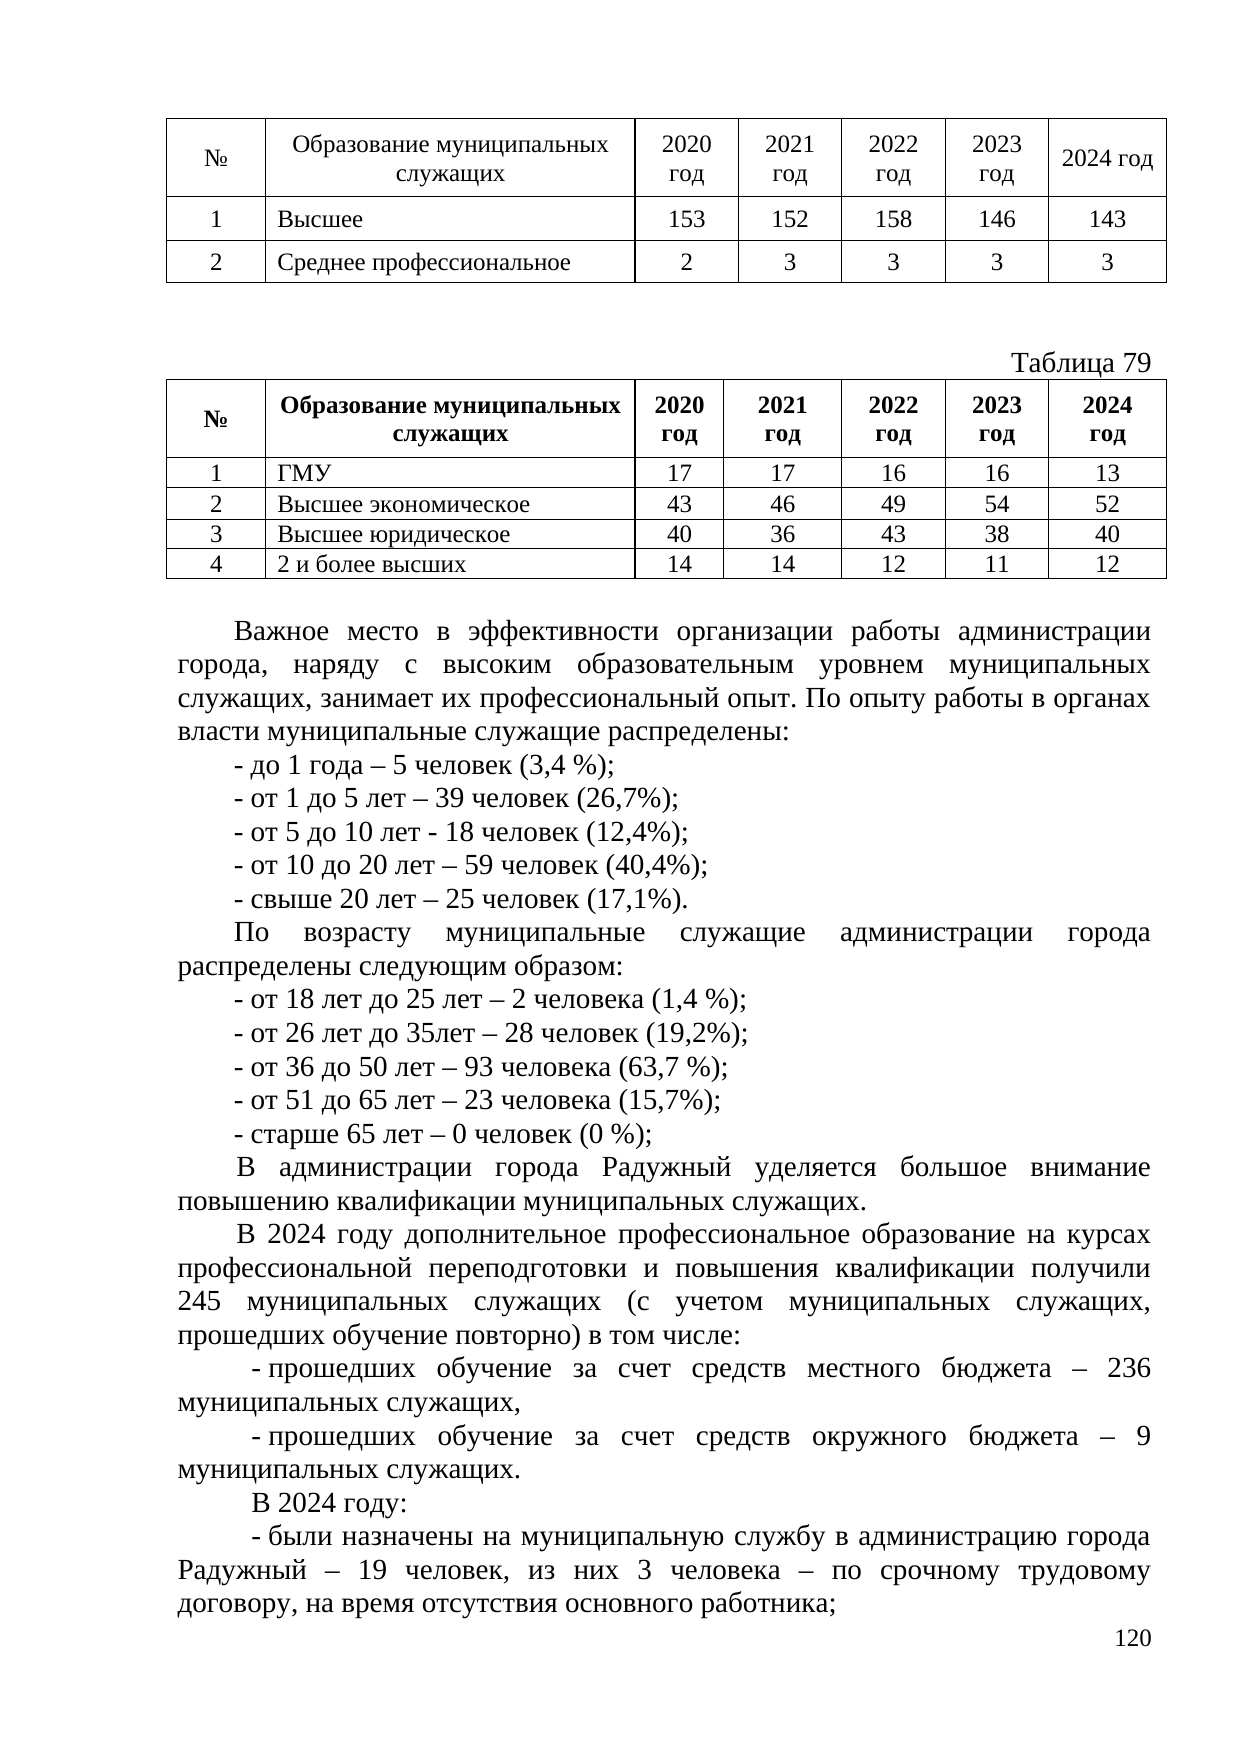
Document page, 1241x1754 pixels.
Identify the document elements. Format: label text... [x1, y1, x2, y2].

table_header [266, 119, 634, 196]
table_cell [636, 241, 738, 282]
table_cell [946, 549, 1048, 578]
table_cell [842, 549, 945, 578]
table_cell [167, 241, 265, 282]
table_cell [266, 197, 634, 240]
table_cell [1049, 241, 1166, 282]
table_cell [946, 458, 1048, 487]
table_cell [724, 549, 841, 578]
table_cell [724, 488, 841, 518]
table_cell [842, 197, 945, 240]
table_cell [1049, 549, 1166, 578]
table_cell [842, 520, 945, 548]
text - прошедших обучение за счет средств окружного бюджета – 9 муниципальных служащих. [177, 1418, 1152, 1485]
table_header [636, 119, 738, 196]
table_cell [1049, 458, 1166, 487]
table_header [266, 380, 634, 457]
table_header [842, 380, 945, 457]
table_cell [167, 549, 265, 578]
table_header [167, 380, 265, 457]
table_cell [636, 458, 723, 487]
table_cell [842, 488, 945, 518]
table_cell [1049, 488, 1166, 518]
text - старше 65 лет – 0 человек (0 %); [177, 1116, 1152, 1149]
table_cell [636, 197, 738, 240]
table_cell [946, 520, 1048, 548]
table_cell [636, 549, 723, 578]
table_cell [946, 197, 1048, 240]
text - от 26 лет до 35лет – 28 человек (19,2%); [177, 1015, 1152, 1049]
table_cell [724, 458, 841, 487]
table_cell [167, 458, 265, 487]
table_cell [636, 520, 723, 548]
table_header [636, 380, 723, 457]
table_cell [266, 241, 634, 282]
text Таблица 79 [177, 345, 1152, 379]
text - прошедших обучение за счет средств местного бюджета – 236 муниципальных служащих, [177, 1351, 1152, 1418]
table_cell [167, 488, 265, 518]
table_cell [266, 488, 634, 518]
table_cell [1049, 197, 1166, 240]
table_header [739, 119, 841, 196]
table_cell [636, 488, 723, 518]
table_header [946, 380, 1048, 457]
text - от 51 до 65 лет – 23 человека (15,7%); [177, 1082, 1152, 1116]
text - от 5 до 10 лет - 18 человек (12,4%); [177, 814, 1152, 847]
text - от 18 лет до 25 лет – 2 человека (1,4 %); [177, 982, 1152, 1015]
text - были назначены на муниципальную службу в администрацию города Радужный – 19 человек, из них 3 человека – по срочному трудовому договору, на время отсутствия основного работника; [177, 1518, 1152, 1619]
text По возрасту муниципальные служащие администрации города распределены следующим образом: [177, 914, 1152, 982]
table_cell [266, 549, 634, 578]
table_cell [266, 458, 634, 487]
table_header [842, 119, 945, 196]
text - от 10 до 20 лет – 59 человек (40,4%); [177, 847, 1152, 881]
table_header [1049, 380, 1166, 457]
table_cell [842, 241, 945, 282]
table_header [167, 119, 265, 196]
text В администрации города Радужный уделяется большое внимание повышению квалификации муниципальных служащих. [177, 1149, 1152, 1216]
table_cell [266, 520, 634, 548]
text - свыше 20 лет – 25 человек (17,1%). [177, 881, 1152, 914]
text - до 1 года – 5 человек (3,4 %); [177, 747, 1152, 780]
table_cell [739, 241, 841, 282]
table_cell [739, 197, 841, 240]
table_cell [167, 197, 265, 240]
text В 2024 году дополнительное профессиональное образование на курсах профессиональной переподготовки и повышения квалификации получили 245 муниципальных служащих (с учетом муниципальных служащих, прошедших обучение повторно) в том числе: [177, 1216, 1152, 1351]
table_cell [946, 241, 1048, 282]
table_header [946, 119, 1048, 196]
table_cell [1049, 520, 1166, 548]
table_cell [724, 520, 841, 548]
text Важное место в эффективности организации работы администрации города, наряду с высоким образовательным уровнем муниципальных служащих, занимает их профессиональный опыт. По опыту работы в органах власти муниципальные служащие распределены: [177, 613, 1152, 747]
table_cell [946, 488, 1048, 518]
text В 2024 году: [177, 1485, 1152, 1518]
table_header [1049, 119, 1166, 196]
text - от 1 до 5 лет – 39 человек (26,7%); [177, 780, 1152, 814]
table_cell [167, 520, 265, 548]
text - от 36 до 50 лет – 93 человека (63,7 %); [177, 1049, 1152, 1082]
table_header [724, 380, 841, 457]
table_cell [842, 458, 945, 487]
